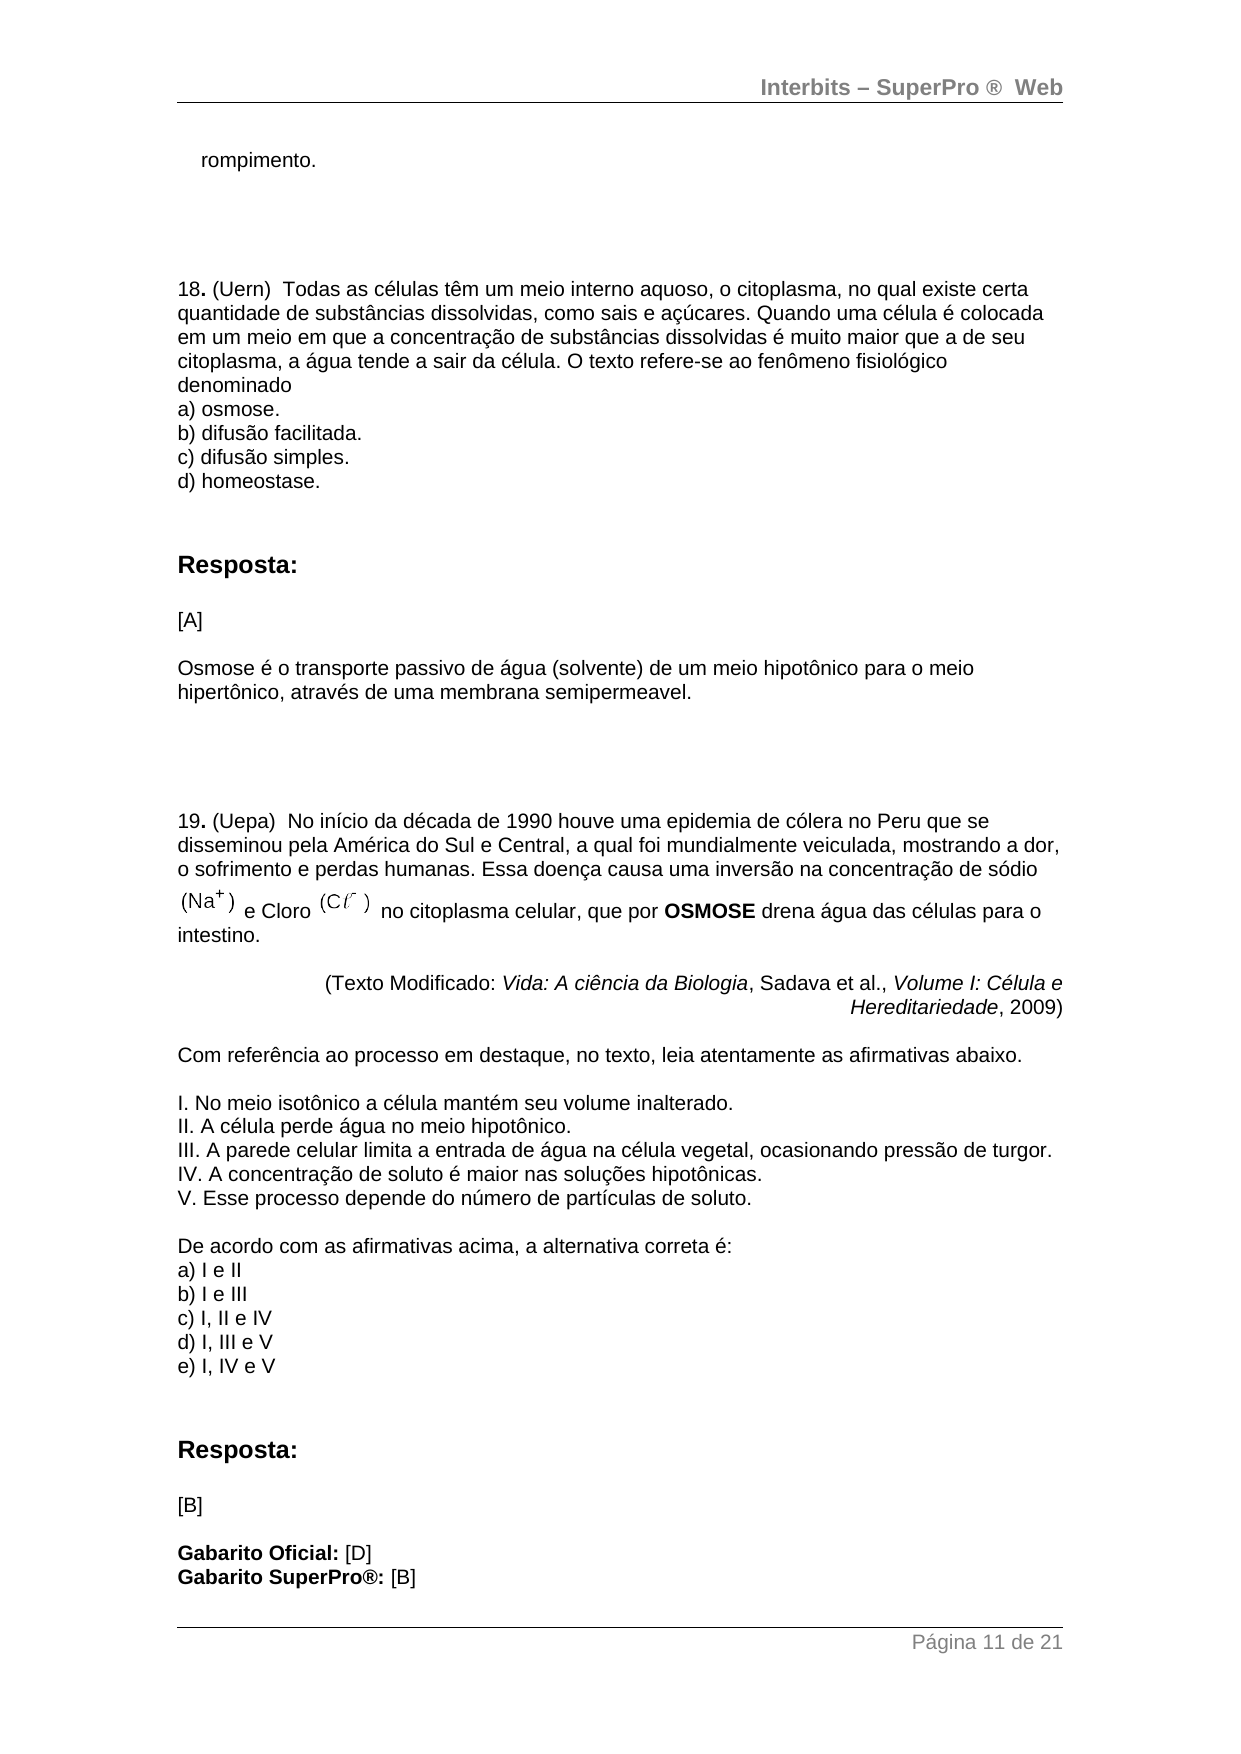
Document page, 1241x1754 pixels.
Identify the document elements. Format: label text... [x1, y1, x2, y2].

text b) I e III [177, 1282, 1063, 1306]
text V. Esse processo depende do número de partículas de soluto. [177, 1186, 1063, 1210]
text Gabarito SuperPro®: [B] [177, 1565, 1063, 1589]
text a) osmose. [177, 397, 1063, 421]
text Resposta: [177, 1435, 1063, 1464]
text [177, 148, 1063, 172]
text Com referência ao processo em destaque, no texto, leia atentamente as afirmativas abaixo. [177, 1042, 1063, 1066]
text d) I, III e V [177, 1330, 1063, 1354]
text [A] [177, 608, 1063, 632]
text III. A parede celular limita a entrada de água na célula vegetal, ocasionando pressão de turgor. [177, 1138, 1063, 1162]
text II. A célula perde água no meio hipotônico. [177, 1114, 1063, 1138]
text 19. (Uepa) No início da década de 1990 houve uma epidemia de cólera no Peru que se disseminou pela América do Sul e Central, a qual foi mundialmente veiculada, mostrando a dor, o sofrimento e perdas humanas. Essa doença causa uma inversão na concentração de sódio e Cloro no citoplasma celular, que por OSMOSE drena água das células para o intestino. [177, 809, 1063, 947]
text (Texto Modificado: Vida: A ciência da Biologia, Sadava et al., Volume I: Célula e Hereditariedade, 2009) [177, 971, 1063, 1018]
text e) I, IV e V [177, 1354, 1063, 1378]
text Gabarito Oficial: [D] [177, 1541, 1063, 1565]
text 18. (Uern) Todas as células têm um meio interno aquoso, o citoplasma, no qual existe certa quantidade de substâncias dissolvidas, como sais e açúcares. Quando uma célula é colocada em um meio em que a concentração de substâncias dissolvidas é muito maior que a de seu citoplasma, a água tende a sair da célula. O texto refere-se ao fenômeno fisiológico denominado [177, 277, 1063, 397]
text I. No meio isotônico a célula mantém seu volume inalterado. [177, 1090, 1063, 1114]
text De acordo com as afirmativas acima, a alternativa correta é: [177, 1234, 1063, 1258]
text IV. A concentração de soluto é maior nas soluções hipotônicas. [177, 1162, 1063, 1186]
text a) I e II [177, 1258, 1063, 1282]
text d) homeostase. [177, 469, 1063, 493]
text Resposta: [177, 550, 1063, 579]
text Osmose é o transporte passivo de água (solvente) de um meio hipotônico para o meio hipertônico, através de uma membrana semipermeavel. [177, 656, 1063, 703]
text [B] [177, 1493, 1063, 1517]
text b) difusão facilitada. [177, 421, 1063, 445]
text c) I, II e IV [177, 1306, 1063, 1330]
text c) difusão simples. [177, 445, 1063, 469]
